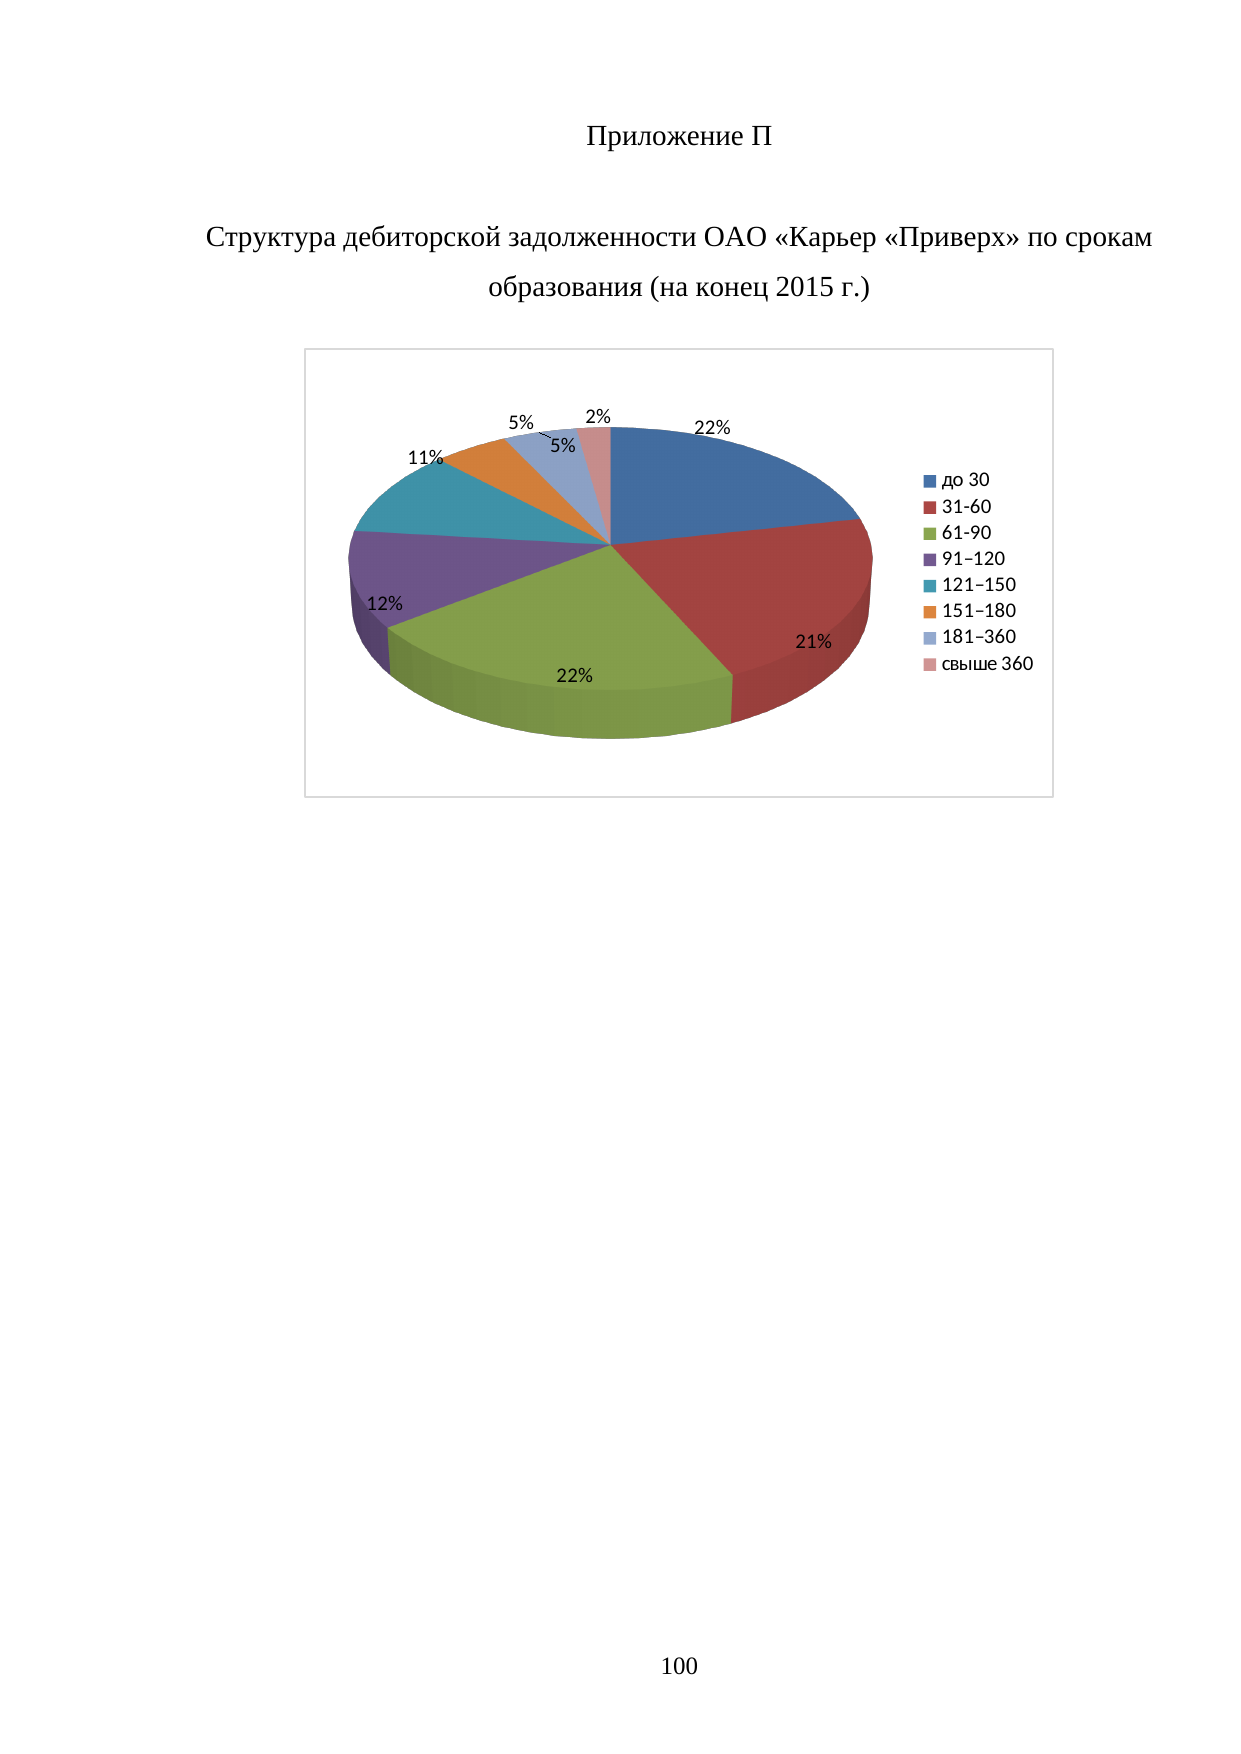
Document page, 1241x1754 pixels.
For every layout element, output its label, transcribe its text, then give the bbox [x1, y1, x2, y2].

text Структура дебиторской задолженности ОАО «Карьер «Приверх» по срокам образования (на конец 2015 г.) [177, 219, 1181, 303]
text Приложение П [177, 118, 1181, 152]
